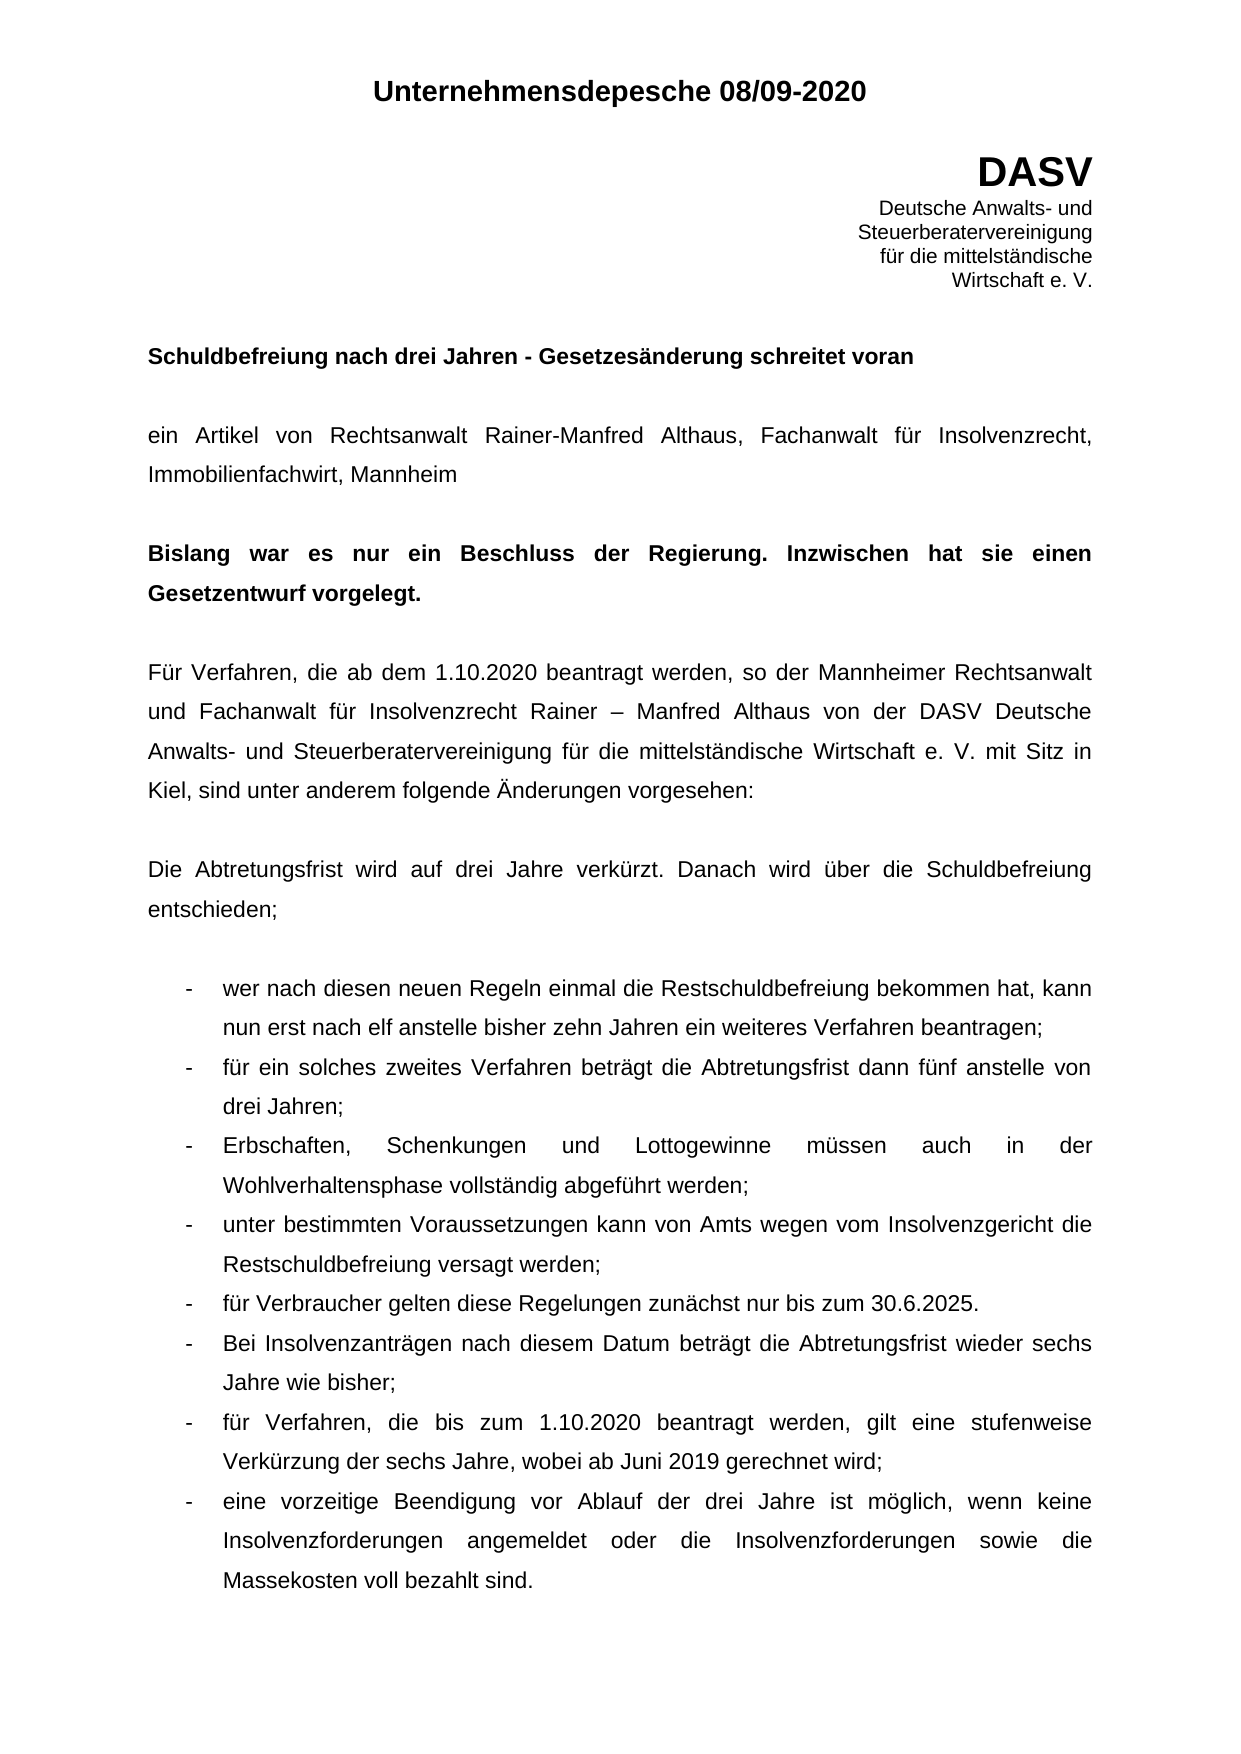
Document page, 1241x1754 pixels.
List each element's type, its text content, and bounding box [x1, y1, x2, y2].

text für die mittelständische [148, 243, 1093, 267]
list wer nach diesen neuen Regeln einmal die Restschuldbefreiung bekommen hat, kann nun erst nach elf anstelle bisher zehn Jahren ein weiteres Verfahren beantragen; [185, 974, 1093, 1040]
list für Verfahren, die bis zum 1.10.2020 beantragt werden, gilt eine stufenweise Verkürzung der sechs Jahre, wobei ab Juni 2019 gerechnet wird; [185, 1409, 1093, 1474]
text DASV [148, 148, 1093, 196]
text Schuldbefreiung nach drei Jahren - Gesetzesänderung schreitet voran [148, 343, 1093, 369]
list Bei Insolvenzanträgen nach diesem Datum beträgt die Abtretungsfrist wieder sechs Jahre wie bisher; [185, 1330, 1093, 1396]
list unter bestimmten Voraussetzungen kann von Amts wegen vom Insolvenzgericht die Restschuldbefreiung versagt werden; [185, 1211, 1093, 1277]
list Erbschaften, Schenkungen und Lottogewinne müssen auch in der Wohlverhaltensphase vollständig abgeführt werden; [185, 1132, 1093, 1198]
text Wirtschaft e. V. [148, 267, 1093, 291]
text Bislang war es nur ein Beschluss der Regierung. Inzwischen hat sie einen Gesetzentwurf vorgelegt. [148, 540, 1093, 606]
text Für Verfahren, die ab dem 1.10.2020 beantragt werden, so der Mannheimer Rechtsanwalt und Fachanwalt für Insolvenzrecht Rainer – Manfred Althaus von der DASV Deutsche Anwalts- und Steuerberatervereinigung für die mittelständische Wirtschaft e. V. mit Sitz in Kiel, sind unter anderem folgende Änderungen vorgesehen: [148, 659, 1093, 803]
text ein Artikel von Rechtsanwalt Rainer-Manfred Althaus, Fachanwalt für Insolvenzrecht, Immobilienfachwirt, Mannheim [148, 422, 1093, 488]
list für Verbraucher gelten diese Regelungen zunächst nur bis zum 30.6.2025. [185, 1290, 1093, 1317]
list für ein solches zweites Verfahren beträgt die Abtretungsfrist dann fünf anstelle von drei Jahren; [185, 1053, 1093, 1119]
text Die Abtretungsfrist wird auf drei Jahre verkürzt. Danach wird über die Schuldbefreiung entschieden; [148, 856, 1093, 922]
text Deutsche Anwalts- und [148, 196, 1093, 219]
list eine vorzeitige Beendigung vor Ablauf der drei Jahre ist möglich, wenn keine Insolvenzforderungen angemeldet oder die Insolvenzforderungen sowie die Massekosten voll bezahlt sind. [185, 1488, 1093, 1593]
text Steuerberatervereinigung [148, 219, 1093, 243]
